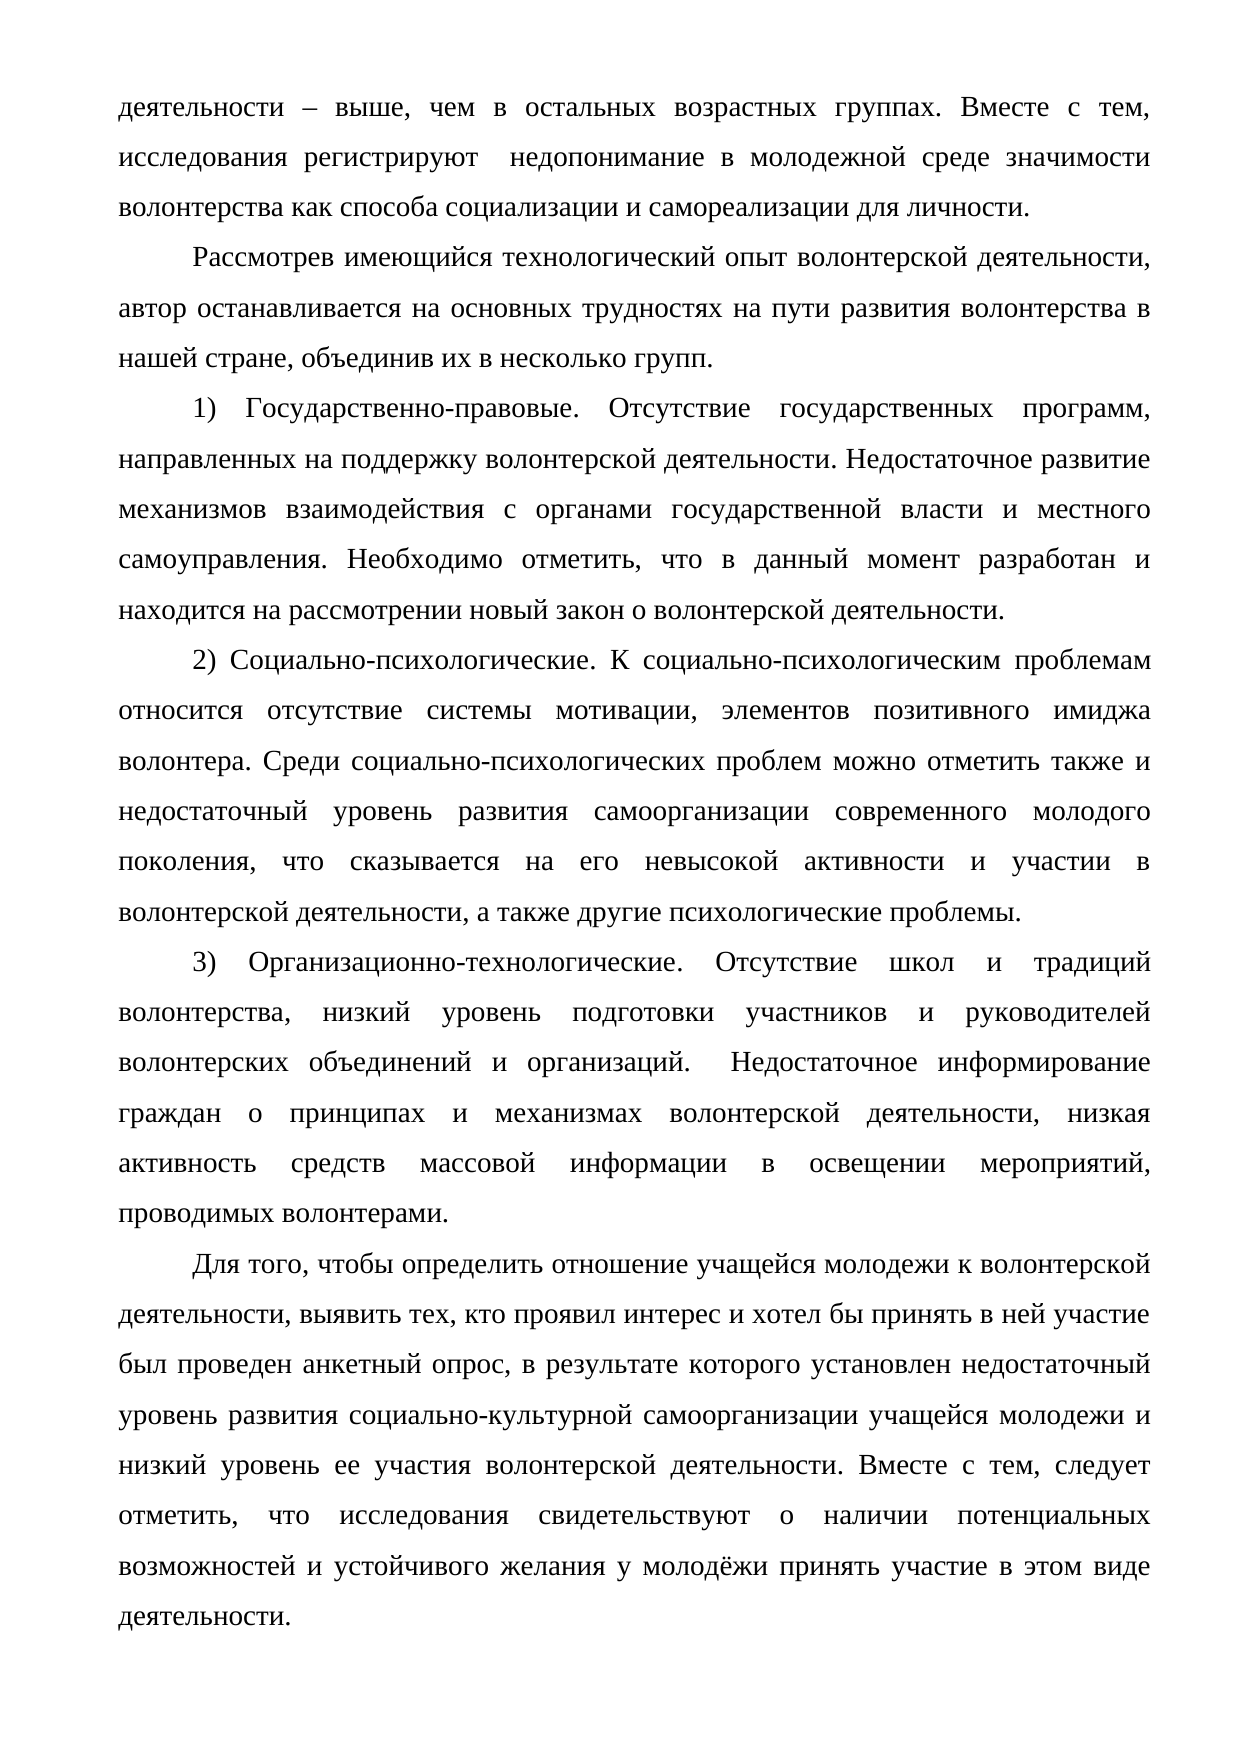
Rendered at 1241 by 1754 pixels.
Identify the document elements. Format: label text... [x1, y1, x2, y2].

text Для того, чтобы определить отношение учащейся молодежи к волонтерской деятельности, выявить тех, кто проявил интерес и хотел бы принять в ней участие был проведен анкетный опрос, в результате которого установлен недостаточный уровень развития социально-культурной самоорганизации учащейся молодежи и низкий уровень ее участия волонтерской деятельности. Вместе с тем, следует отметить, что исследования свидетельствуют о наличии потенциальных возможностей и устойчивого желания у молодёжи принять участие в этом виде деятельности. [118, 1246, 1152, 1632]
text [118, 89, 1152, 223]
subtitle Рассмотрев имеющийся технологический опыт волонтерской деятельности, автор останавливается на основных трудностях на пути развития волонтерства в нашей стране, объединив их в несколько групп. [118, 239, 1152, 374]
text 1) Государственно-правовые. Отсутствие государственных программ, направленных на поддержку волонтерской деятельности. Недостаточное развитие механизмов взаимодействия с органами государственной власти и местного самоуправления. Необходимо отметить, что в данный момент разработан и находится на рассмотрении новый закон о волонтерской деятельности. [118, 391, 1152, 625]
text 2) Социально-психологические. К социально-психологическим проблемам относится отсутствие системы мотивации, элементов позитивного имиджа волонтера. Среди социально-психологических проблем можно отметить также и недостаточный уровень развития самоорганизации современного молодого поколения, что сказывается на его невысокой активности и участии в волонтерской деятельности, а также другие психологические проблемы. [118, 642, 1152, 927]
text 3) Организационно-технологические. Отсутствие школ и традиций волонтерства, низкий уровень подготовки участников и руководителей волонтерских объединений и организаций. Недостаточное информирование граждан о принципах и механизмах волонтерской деятельности, низкая активность средств массовой информации в освещении мероприятий, проводимых волонтерами. [118, 944, 1152, 1229]
